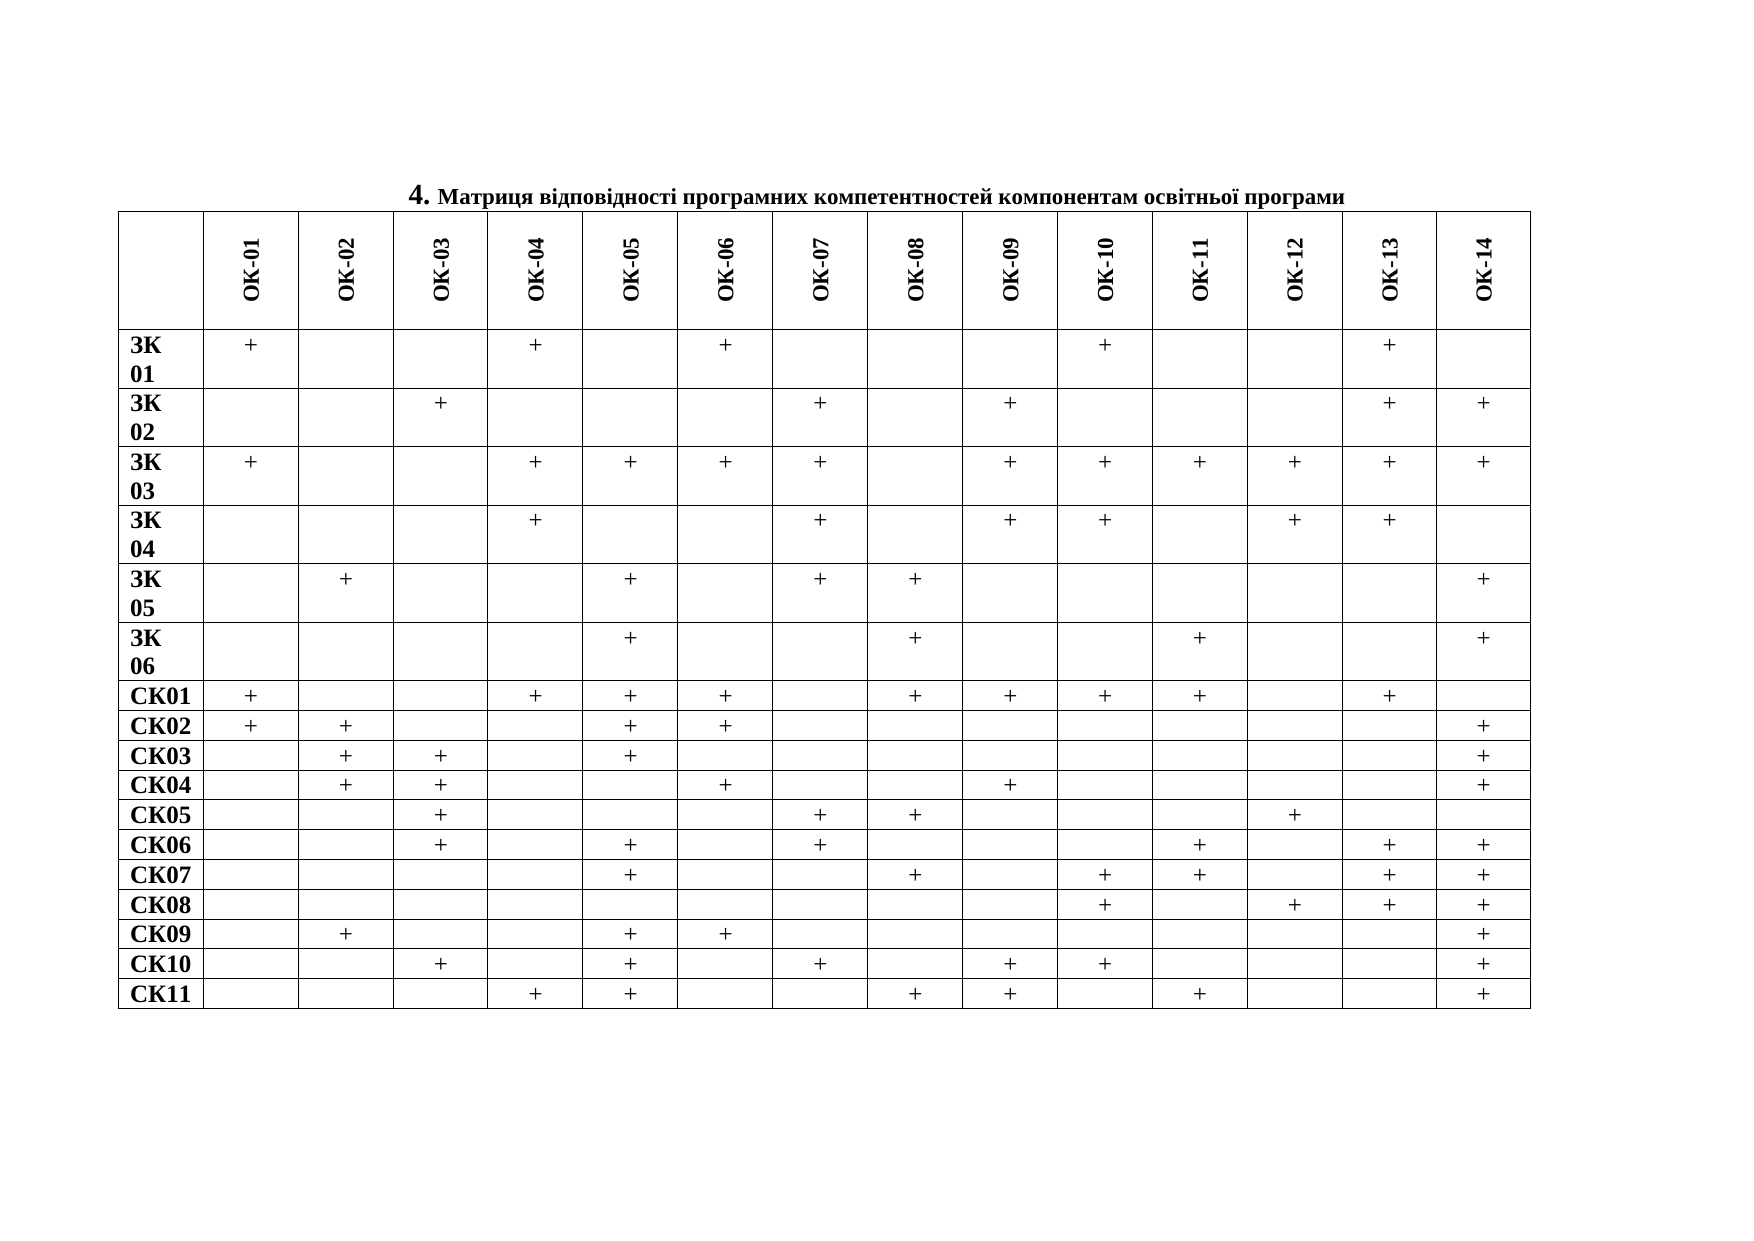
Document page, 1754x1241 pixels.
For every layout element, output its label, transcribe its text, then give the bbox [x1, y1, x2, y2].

text 4. Матриця відповідності програмних компетентностей компонентам освітньої програми [118, 177, 1636, 211]
table_cell [583, 389, 677, 446]
table_cell [1058, 741, 1152, 769]
table_cell + [963, 771, 1057, 799]
table_cell [488, 623, 582, 680]
table_cell СК11 [119, 979, 203, 1008]
table_cell + [1058, 860, 1152, 889]
table_cell + [773, 800, 867, 829]
table_cell СК08 [119, 890, 203, 918]
table_cell [299, 860, 393, 889]
table_cell [1153, 771, 1247, 799]
table_cell + [868, 979, 962, 1008]
table_header ОК-10 [1058, 212, 1152, 329]
table_cell + [868, 800, 962, 829]
table_cell [1058, 564, 1152, 622]
table_cell [394, 447, 487, 504]
table_cell [1153, 330, 1247, 387]
table_cell [299, 800, 393, 829]
table_cell + [1058, 890, 1152, 918]
table_cell + [1437, 860, 1530, 889]
table_cell + [678, 711, 772, 740]
table_cell [394, 330, 487, 387]
table_cell + [583, 564, 677, 622]
table_cell [488, 890, 582, 918]
table_cell [678, 506, 772, 563]
table_cell [394, 920, 487, 948]
table_header ОК-02 [299, 212, 393, 329]
table_cell + [583, 860, 677, 889]
table_cell [299, 830, 393, 859]
table_cell [488, 771, 582, 799]
table_cell [1248, 860, 1342, 889]
table_cell [868, 741, 962, 769]
table_header ОК-07 [773, 212, 867, 329]
table_cell [204, 800, 298, 829]
table_cell СК04 [119, 771, 203, 799]
table_cell + [488, 979, 582, 1008]
table_cell + [1343, 860, 1436, 889]
table_cell [204, 741, 298, 769]
table_cell [1153, 506, 1247, 563]
table_cell + [963, 506, 1057, 563]
table_cell + [678, 330, 772, 387]
table_cell [204, 389, 298, 446]
table_cell + [583, 920, 677, 948]
table_cell [204, 564, 298, 622]
table_cell + [1153, 447, 1247, 504]
table_cell [1343, 741, 1436, 769]
table_cell СК09 [119, 920, 203, 948]
table_cell СК01 [119, 681, 203, 710]
table_cell [963, 564, 1057, 622]
table_cell [868, 890, 962, 918]
table_cell + [488, 506, 582, 563]
table_cell [488, 564, 582, 622]
table_cell + [868, 623, 962, 680]
table_cell + [1343, 830, 1436, 859]
table_cell [1343, 564, 1436, 622]
table_cell [394, 979, 487, 1008]
table_cell + [488, 447, 582, 504]
table_cell + [1153, 860, 1247, 889]
table_cell + [1153, 681, 1247, 710]
table_cell + [1437, 949, 1530, 978]
table_cell [583, 506, 677, 563]
table_cell + [963, 389, 1057, 446]
table_cell + [1058, 447, 1152, 504]
table_cell + [299, 564, 393, 622]
table_header ОК-03 [394, 212, 487, 329]
table_cell [583, 800, 677, 829]
table_cell [394, 711, 487, 740]
table_cell + [583, 447, 677, 504]
table_header ОК-13 [1343, 212, 1436, 329]
table_cell + [1343, 330, 1436, 387]
table_cell + [394, 389, 487, 446]
table_cell [963, 800, 1057, 829]
table_cell [868, 920, 962, 948]
table_cell [963, 830, 1057, 859]
table_cell [678, 741, 772, 769]
table_cell + [1437, 830, 1530, 859]
table_cell [1343, 800, 1436, 829]
table_cell + [1248, 447, 1342, 504]
table_cell [299, 623, 393, 680]
table_cell [1058, 711, 1152, 740]
table_cell + [583, 979, 677, 1008]
table_cell [1058, 389, 1152, 446]
table_cell [299, 447, 393, 504]
table_cell [1153, 800, 1247, 829]
table_cell + [204, 711, 298, 740]
table_cell + [1437, 711, 1530, 740]
table_cell [1248, 741, 1342, 769]
table_cell [488, 860, 582, 889]
table_cell [1058, 623, 1152, 680]
table_cell [488, 741, 582, 769]
table_cell + [773, 564, 867, 622]
table_cell + [868, 564, 962, 622]
table_cell [394, 564, 487, 622]
table_cell [204, 979, 298, 1008]
table_cell [773, 920, 867, 948]
table_cell + [1248, 506, 1342, 563]
table_header ОК-01 [204, 212, 298, 329]
table_cell [1058, 771, 1152, 799]
table_cell СК07 [119, 860, 203, 889]
table_cell + [583, 711, 677, 740]
table_cell [678, 830, 772, 859]
table_cell + [204, 330, 298, 387]
table_cell [204, 506, 298, 563]
table_cell + [394, 741, 487, 769]
table_cell [963, 623, 1057, 680]
table_cell [868, 330, 962, 387]
table_cell [1248, 623, 1342, 680]
table_cell [773, 860, 867, 889]
table_cell [1343, 711, 1436, 740]
table_cell [204, 771, 298, 799]
table_cell + [773, 830, 867, 859]
table_cell [488, 830, 582, 859]
table_cell + [678, 447, 772, 504]
table_cell + [1248, 890, 1342, 918]
table_header ОК-11 [1153, 212, 1247, 329]
table_cell [1153, 711, 1247, 740]
table_cell [299, 681, 393, 710]
table_cell [868, 949, 962, 978]
table_cell [1343, 920, 1436, 948]
table_cell [773, 681, 867, 710]
table_cell [1248, 949, 1342, 978]
table_cell + [583, 681, 677, 710]
table_cell [1248, 564, 1342, 622]
table_cell + [1437, 389, 1530, 446]
table_cell [773, 979, 867, 1008]
table_cell + [1058, 506, 1152, 563]
table_cell [204, 830, 298, 859]
table_cell [963, 711, 1057, 740]
table_cell [488, 711, 582, 740]
table_cell + [773, 506, 867, 563]
table_cell + [963, 681, 1057, 710]
table_cell + [773, 447, 867, 504]
table_cell [488, 389, 582, 446]
table_cell [1248, 920, 1342, 948]
table_cell + [1437, 920, 1530, 948]
table_cell ЗК 02 [119, 389, 203, 446]
table_cell [963, 920, 1057, 948]
table_cell + [868, 860, 962, 889]
table_cell + [299, 920, 393, 948]
table_cell [773, 330, 867, 387]
table_cell + [1437, 447, 1530, 504]
table_cell + [678, 681, 772, 710]
table_cell [678, 979, 772, 1008]
table_cell [394, 623, 487, 680]
table_cell [1058, 920, 1152, 948]
table_cell [1058, 800, 1152, 829]
table_cell + [583, 741, 677, 769]
table_cell [963, 741, 1057, 769]
table_cell + [1058, 949, 1152, 978]
table_cell + [488, 330, 582, 387]
table_cell [678, 389, 772, 446]
table_cell + [299, 711, 393, 740]
table_cell [1058, 979, 1152, 1008]
table_cell [1437, 506, 1530, 563]
table_header ОК-08 [868, 212, 962, 329]
table_cell [868, 389, 962, 446]
table_cell [394, 860, 487, 889]
table_cell [299, 389, 393, 446]
table_cell + [1437, 623, 1530, 680]
table_cell [678, 623, 772, 680]
table_cell + [394, 830, 487, 859]
table_cell СК05 [119, 800, 203, 829]
table_cell [1248, 771, 1342, 799]
table_cell ЗК 04 [119, 506, 203, 563]
table_cell + [583, 623, 677, 680]
table_cell + [963, 979, 1057, 1008]
table_cell [488, 800, 582, 829]
table_header ОК-09 [963, 212, 1057, 329]
table_cell [583, 330, 677, 387]
table_cell + [1437, 771, 1530, 799]
table_cell + [1153, 979, 1247, 1008]
table_cell + [1343, 447, 1436, 504]
table_cell [773, 623, 867, 680]
table_cell СК03 [119, 741, 203, 769]
table_cell [1343, 771, 1436, 799]
table_cell [1153, 920, 1247, 948]
table_cell [678, 564, 772, 622]
table_cell + [394, 771, 487, 799]
table_cell [1153, 564, 1247, 622]
table_cell + [1343, 389, 1436, 446]
table_cell [583, 890, 677, 918]
table_cell [773, 890, 867, 918]
table_cell [299, 979, 393, 1008]
table_cell + [1058, 330, 1152, 387]
table_cell [1248, 711, 1342, 740]
table_cell [1343, 979, 1436, 1008]
table_cell + [394, 800, 487, 829]
table_cell + [583, 830, 677, 859]
table_cell [488, 949, 582, 978]
table_cell + [773, 389, 867, 446]
table_header ОК-06 [678, 212, 772, 329]
table_header [119, 212, 203, 329]
table_cell [963, 860, 1057, 889]
table_cell + [204, 447, 298, 504]
table_cell [583, 771, 677, 799]
table_cell + [299, 741, 393, 769]
table_cell + [1437, 741, 1530, 769]
table_cell + [1153, 830, 1247, 859]
table_cell [299, 506, 393, 563]
table_cell [1437, 681, 1530, 710]
table_cell [1153, 741, 1247, 769]
table_cell ЗК 01 [119, 330, 203, 387]
table_header ОК-12 [1248, 212, 1342, 329]
table_cell [1343, 623, 1436, 680]
table_cell СК10 [119, 949, 203, 978]
table_cell [868, 711, 962, 740]
table_header ОК-04 [488, 212, 582, 329]
table_cell [773, 711, 867, 740]
table_cell + [963, 949, 1057, 978]
table_cell [1153, 890, 1247, 918]
table_cell [963, 890, 1057, 918]
table_cell [1248, 979, 1342, 1008]
table_cell [1248, 330, 1342, 387]
table_cell [299, 949, 393, 978]
table_cell + [1058, 681, 1152, 710]
table_cell + [773, 949, 867, 978]
table_cell + [1153, 623, 1247, 680]
table_cell [394, 506, 487, 563]
table_cell [1153, 949, 1247, 978]
table_cell + [583, 949, 677, 978]
table_cell [1248, 830, 1342, 859]
table_cell [1343, 949, 1436, 978]
table_cell + [1343, 506, 1436, 563]
table_cell [1248, 681, 1342, 710]
table_cell [868, 447, 962, 504]
table_cell [394, 890, 487, 918]
table_cell + [299, 771, 393, 799]
table_cell [394, 681, 487, 710]
table_cell [678, 800, 772, 829]
table_cell [773, 741, 867, 769]
table_cell [488, 920, 582, 948]
table_cell [1437, 330, 1530, 387]
table_cell [1153, 389, 1247, 446]
table_cell [299, 890, 393, 918]
table_cell + [868, 681, 962, 710]
table_cell + [488, 681, 582, 710]
table_cell [1058, 830, 1152, 859]
table_cell [868, 771, 962, 799]
table_cell ЗК 06 [119, 623, 203, 680]
table_header ОК-05 [583, 212, 677, 329]
table_cell [678, 949, 772, 978]
table_cell + [1437, 564, 1530, 622]
table_cell [868, 506, 962, 563]
table_cell + [1437, 979, 1530, 1008]
table_cell ЗК 03 [119, 447, 203, 504]
table_cell + [394, 949, 487, 978]
table_cell [299, 330, 393, 387]
table_cell [1437, 800, 1530, 829]
table_cell + [678, 771, 772, 799]
table_cell [204, 890, 298, 918]
table_cell + [204, 681, 298, 710]
table_cell [963, 330, 1057, 387]
table_cell [204, 860, 298, 889]
table_cell СК06 [119, 830, 203, 859]
table_cell + [1248, 800, 1342, 829]
table_cell СК02 [119, 711, 203, 740]
table_cell [204, 920, 298, 948]
table_cell [1248, 389, 1342, 446]
table_cell [204, 949, 298, 978]
table_cell [678, 860, 772, 889]
table_cell + [1437, 890, 1530, 918]
table_header ОК-14 [1437, 212, 1530, 329]
table_cell [204, 623, 298, 680]
table_cell + [678, 920, 772, 948]
table_cell [868, 830, 962, 859]
table_cell + [963, 447, 1057, 504]
table_cell + [1343, 890, 1436, 918]
table_cell + [1343, 681, 1436, 710]
table_cell ЗК 05 [119, 564, 203, 622]
table_cell [773, 771, 867, 799]
table_cell [678, 890, 772, 918]
